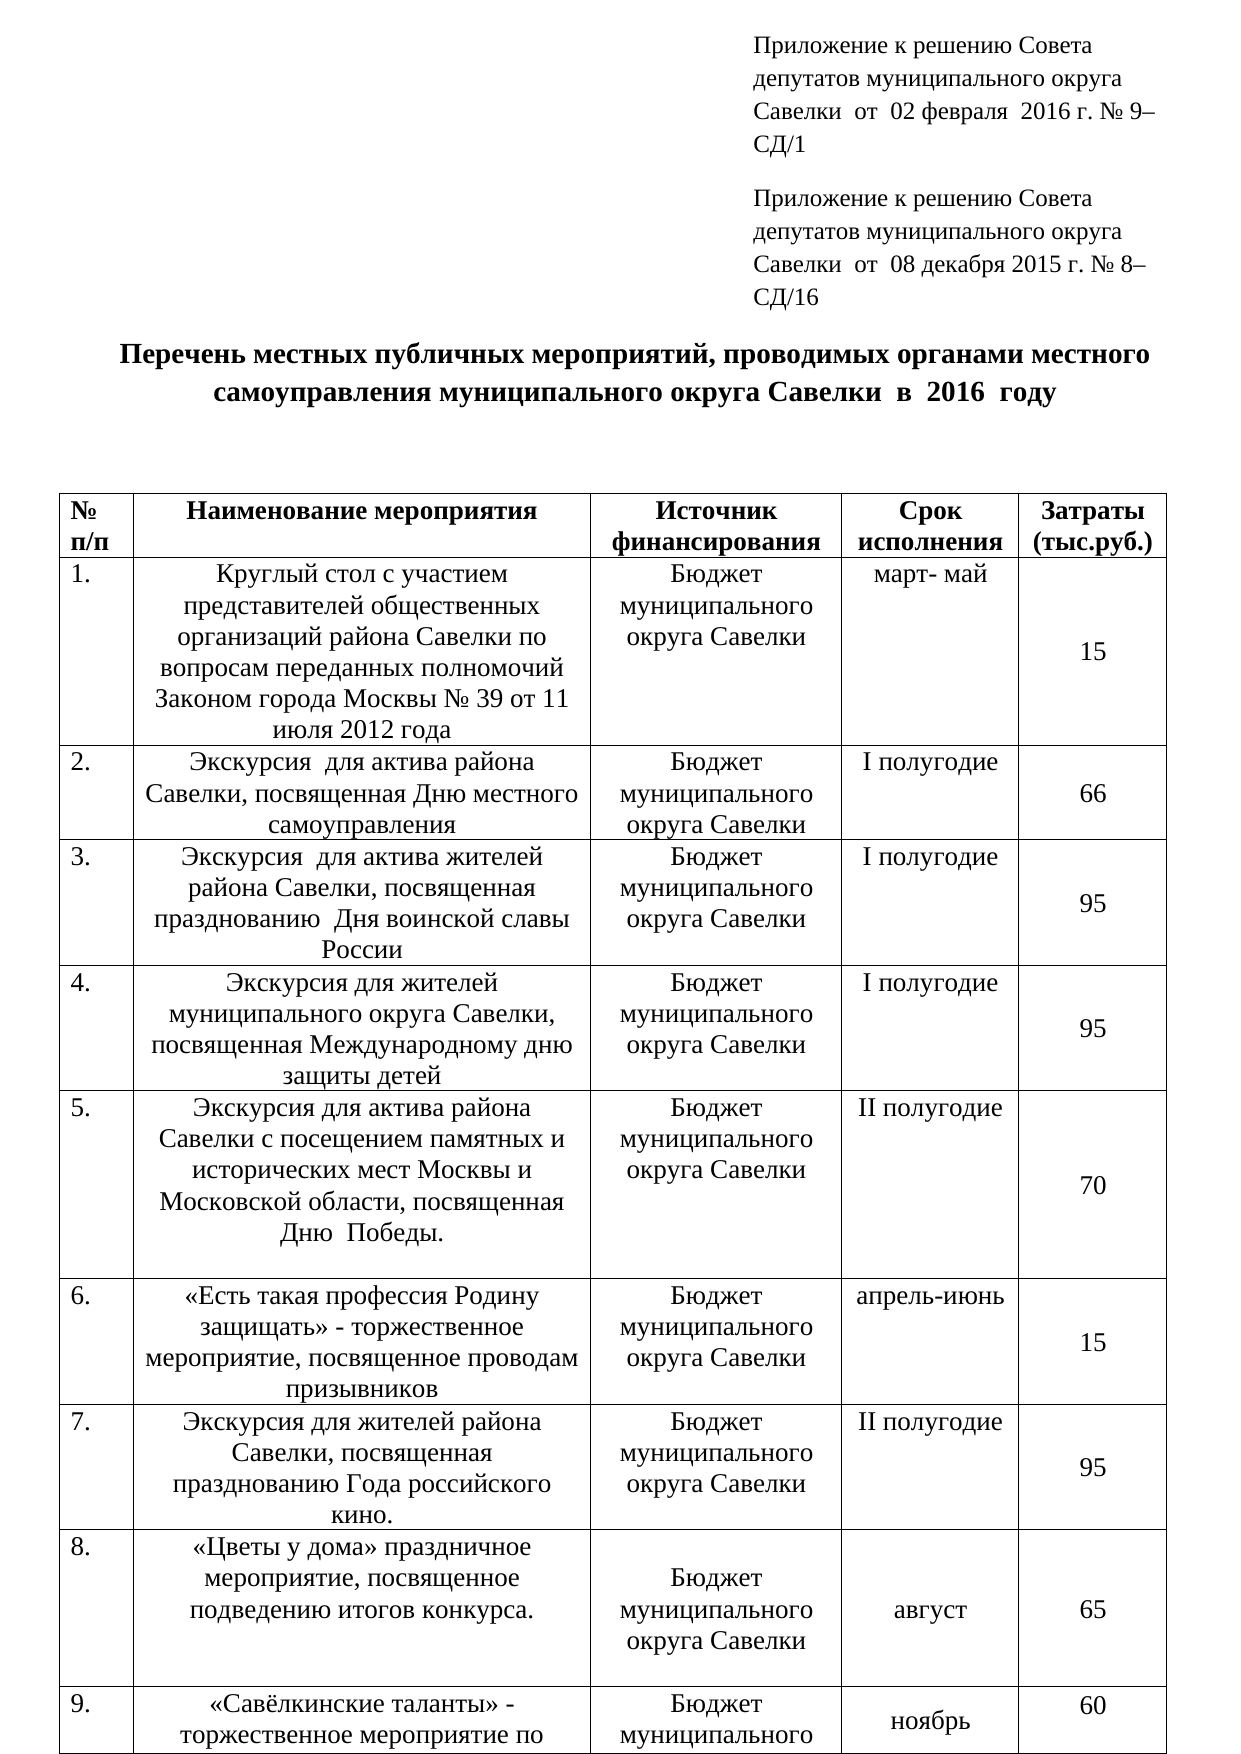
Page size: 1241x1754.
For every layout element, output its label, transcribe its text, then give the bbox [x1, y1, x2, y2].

table_cell Экскурсия для актива района Савелки с посещением памятных и исторических мест Москвы и Московской области, посвященная Дню Победы. [134, 1091, 590, 1278]
table_header Источник финансирования [591, 494, 841, 557]
table_cell Бюджет муниципального округа Савелки [591, 1405, 841, 1529]
table_header № п/п [60, 494, 133, 557]
table_cell [60, 966, 133, 1090]
table_cell Бюджет муниципального округа Савелки [591, 840, 841, 964]
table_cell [134, 1687, 590, 1753]
table_cell [60, 558, 133, 744]
table_cell Экскурсия для актива жителей района Савелки, посвященная празднованию Дня воинской славы России [134, 840, 590, 964]
table_cell 66 [1019, 746, 1166, 839]
table_cell I полугодие [842, 746, 1018, 839]
table_cell 70 [1019, 1091, 1166, 1278]
table_cell «Есть такая профессия Родину защищать» - торжественное мероприятие, посвященное проводам призывников [134, 1279, 590, 1404]
table_cell Бюджет муниципального округа Савелки [591, 1279, 841, 1404]
table_cell Бюджет муниципального округа Савелки [591, 558, 841, 744]
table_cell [591, 1530, 841, 1686]
table_cell [60, 746, 133, 839]
table_cell I полугодие [842, 840, 1018, 964]
table_cell март- май [842, 558, 1018, 744]
table_cell 60 [1019, 1687, 1166, 1753]
table_cell Бюджет муниципального округа Савелки [591, 966, 841, 1090]
table_cell [60, 1091, 133, 1278]
table_cell [60, 1530, 133, 1686]
table_cell Экскурсия для жителей района Савелки, посвященная празднованию Года российского кино. [134, 1405, 590, 1529]
table_cell 95 [1019, 1405, 1166, 1529]
text Перечень местных публичных мероприятий, проводимых органами местного самоуправления муниципального округа Савелки в 2016 году [89, 336, 1181, 408]
table_cell Бюджет муниципального округа Савелки [591, 746, 841, 839]
table_cell 95 [1019, 966, 1166, 1090]
table_cell [60, 1279, 133, 1404]
table_cell «Цветы у дома» праздничное мероприятие, посвященное подведению итогов конкурса. [134, 1530, 590, 1686]
table_cell [60, 840, 133, 964]
table_cell Круглый стол с участием представителей общественных организаций района Савелки по вопросам переданных полномочий Законом города Москвы № 39 от 11 июля 2012 года [134, 558, 590, 744]
table_cell ноябрь [842, 1687, 1018, 1753]
table_header Затраты (тыс.руб.) [1019, 494, 1166, 557]
table_header Срок исполнения [842, 494, 1018, 557]
table_header Наименование мероприятия [134, 494, 590, 557]
table_cell август [842, 1530, 1018, 1686]
table_cell апрель-июнь [842, 1279, 1018, 1404]
table_cell Экскурсия для жителей муниципального округа Савелки, посвященная Международному дню защиты детей [134, 966, 590, 1090]
table_cell [60, 1405, 133, 1529]
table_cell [591, 1687, 841, 1753]
table_cell Экскурсия для актива района Савелки, посвященная Дню местного самоуправления [134, 746, 590, 839]
text Приложение к решению Совета депутатов муниципального округа Савелки от 02 февраля 2016 г. № 9–СД/1 [753, 30, 1181, 158]
table_cell Бюджет муниципального округа Савелки [591, 1091, 841, 1278]
table_cell 65 [1019, 1530, 1166, 1686]
table_cell 95 [1019, 840, 1166, 964]
table_cell [60, 1687, 133, 1753]
table_cell 15 [1019, 1279, 1166, 1404]
table_cell 15 [1019, 558, 1166, 744]
table_cell I полугодие [842, 966, 1018, 1090]
table_cell II полугодие [842, 1091, 1018, 1278]
table_cell II полугодие [842, 1405, 1018, 1529]
text Приложение к решению Совета депутатов муниципального округа Савелки от 08 декабря 2015 г. № 8–СД/16 [753, 183, 1181, 311]
